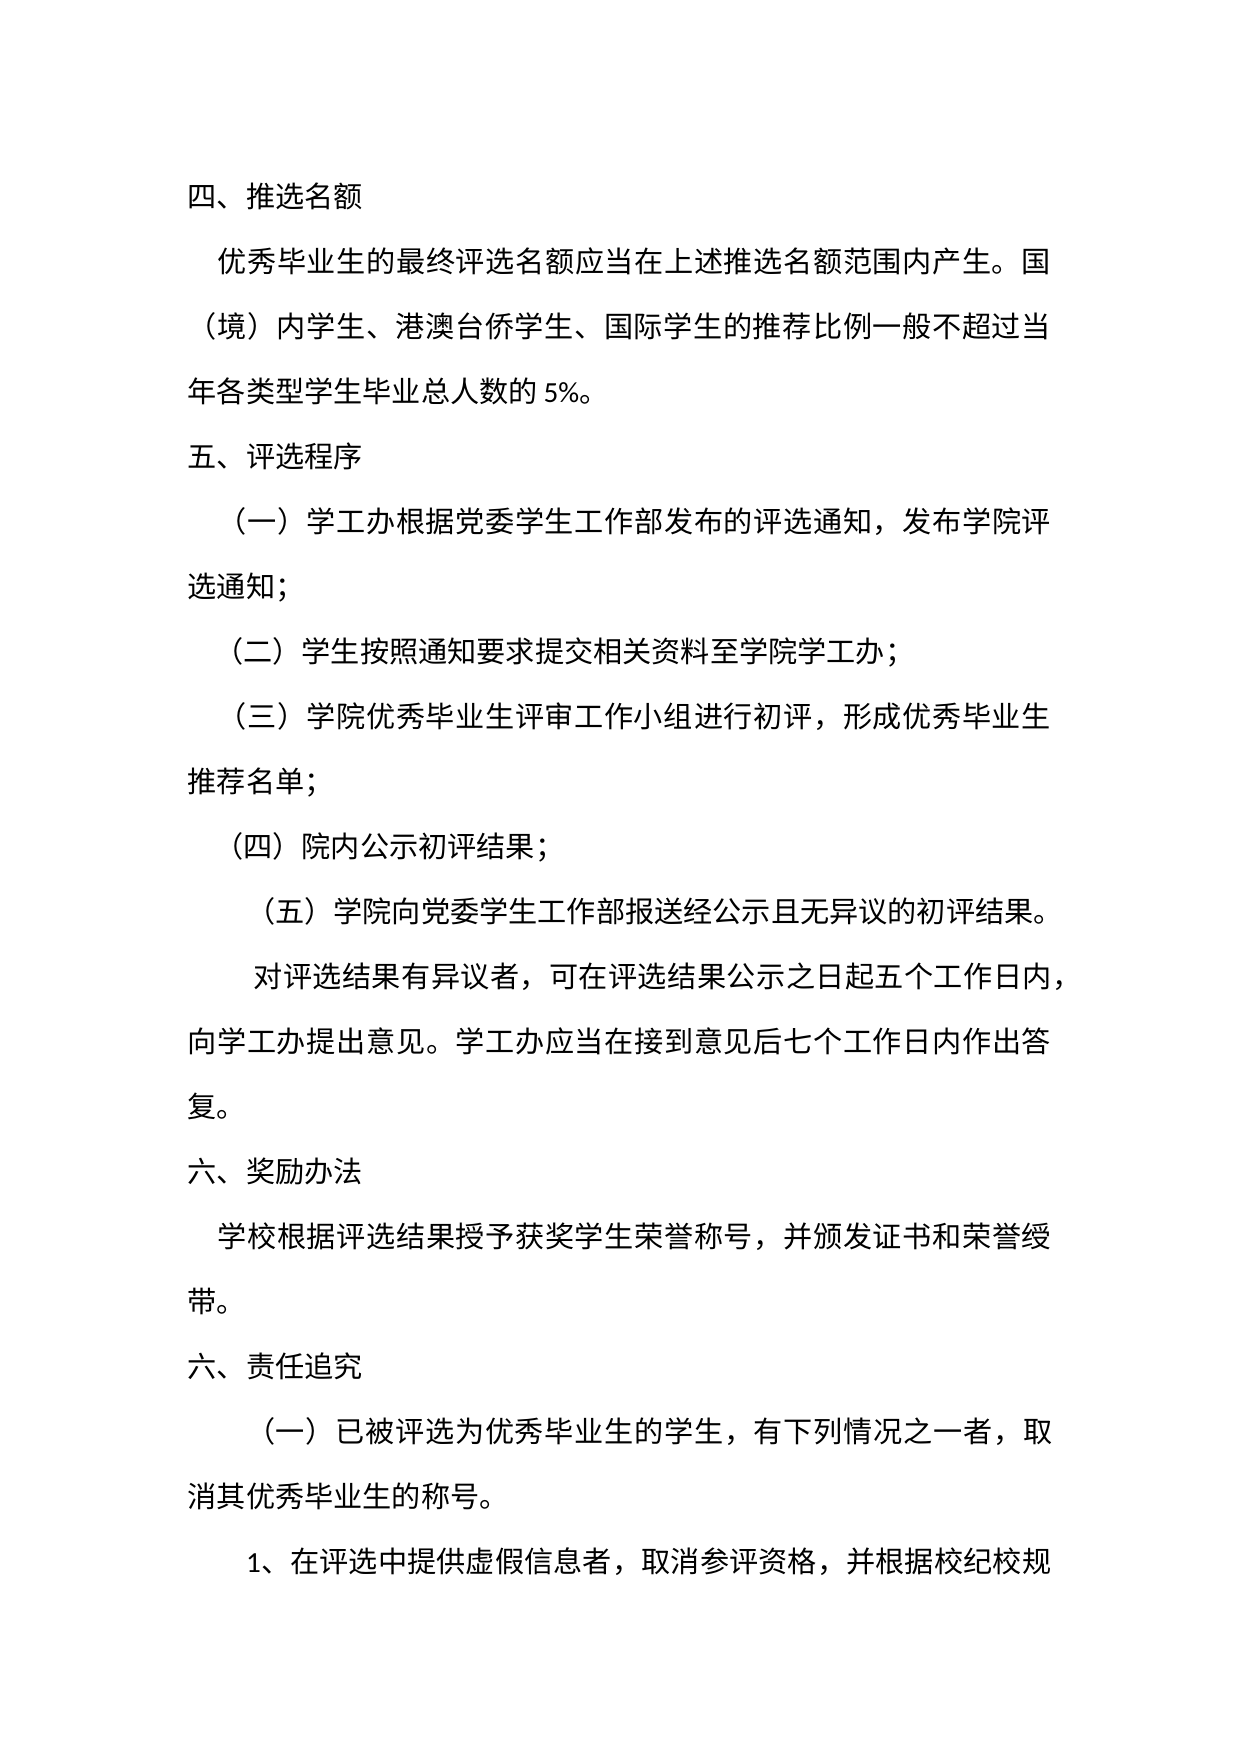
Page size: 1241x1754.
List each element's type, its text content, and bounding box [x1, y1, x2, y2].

text 对评选结果有异议者，可在评选结果公示之日起五个工作日内，向学工办提出意见。学工办应当在接到意见后七个工作日内作出答复。 [187, 942, 1053, 1137]
text 六、奖励办法 [187, 1137, 1053, 1202]
text （三）学院优秀毕业生评审工作小组进行初评，形成优秀毕业生推荐名单； [187, 682, 1053, 812]
text （五）学院向党委学生工作部报送经公示且无异议的初评结果。 [187, 877, 1053, 942]
text 六、责任追究 [187, 1332, 1053, 1397]
text （四）院内公示初评结果； [187, 812, 1053, 877]
text 五、评选程序 [187, 422, 1053, 487]
text （一）已被评选为优秀毕业生的学生，有下列情况之一者，取消其优秀毕业生的称号。 [187, 1397, 1053, 1527]
text （二）学生按照通知要求提交相关资料至学院学工办； [187, 617, 1053, 682]
text 优秀毕业生的最终评选名额应当在上述推选名额范围内产生。国（境）内学生、港澳台侨学生、国际学生的推荐比例一般不超过当年各类型学生毕业总人数的5%。 [187, 227, 1053, 422]
text 学校根据评选结果授予获奖学生荣誉称号，并颁发证书和荣誉绶带。 [187, 1202, 1053, 1332]
text （一）学工办根据党委学生工作部发布的评选通知，发布学院评选通知； [187, 487, 1053, 617]
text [187, 1527, 1053, 1592]
text 四、推选名额 [187, 162, 1053, 227]
